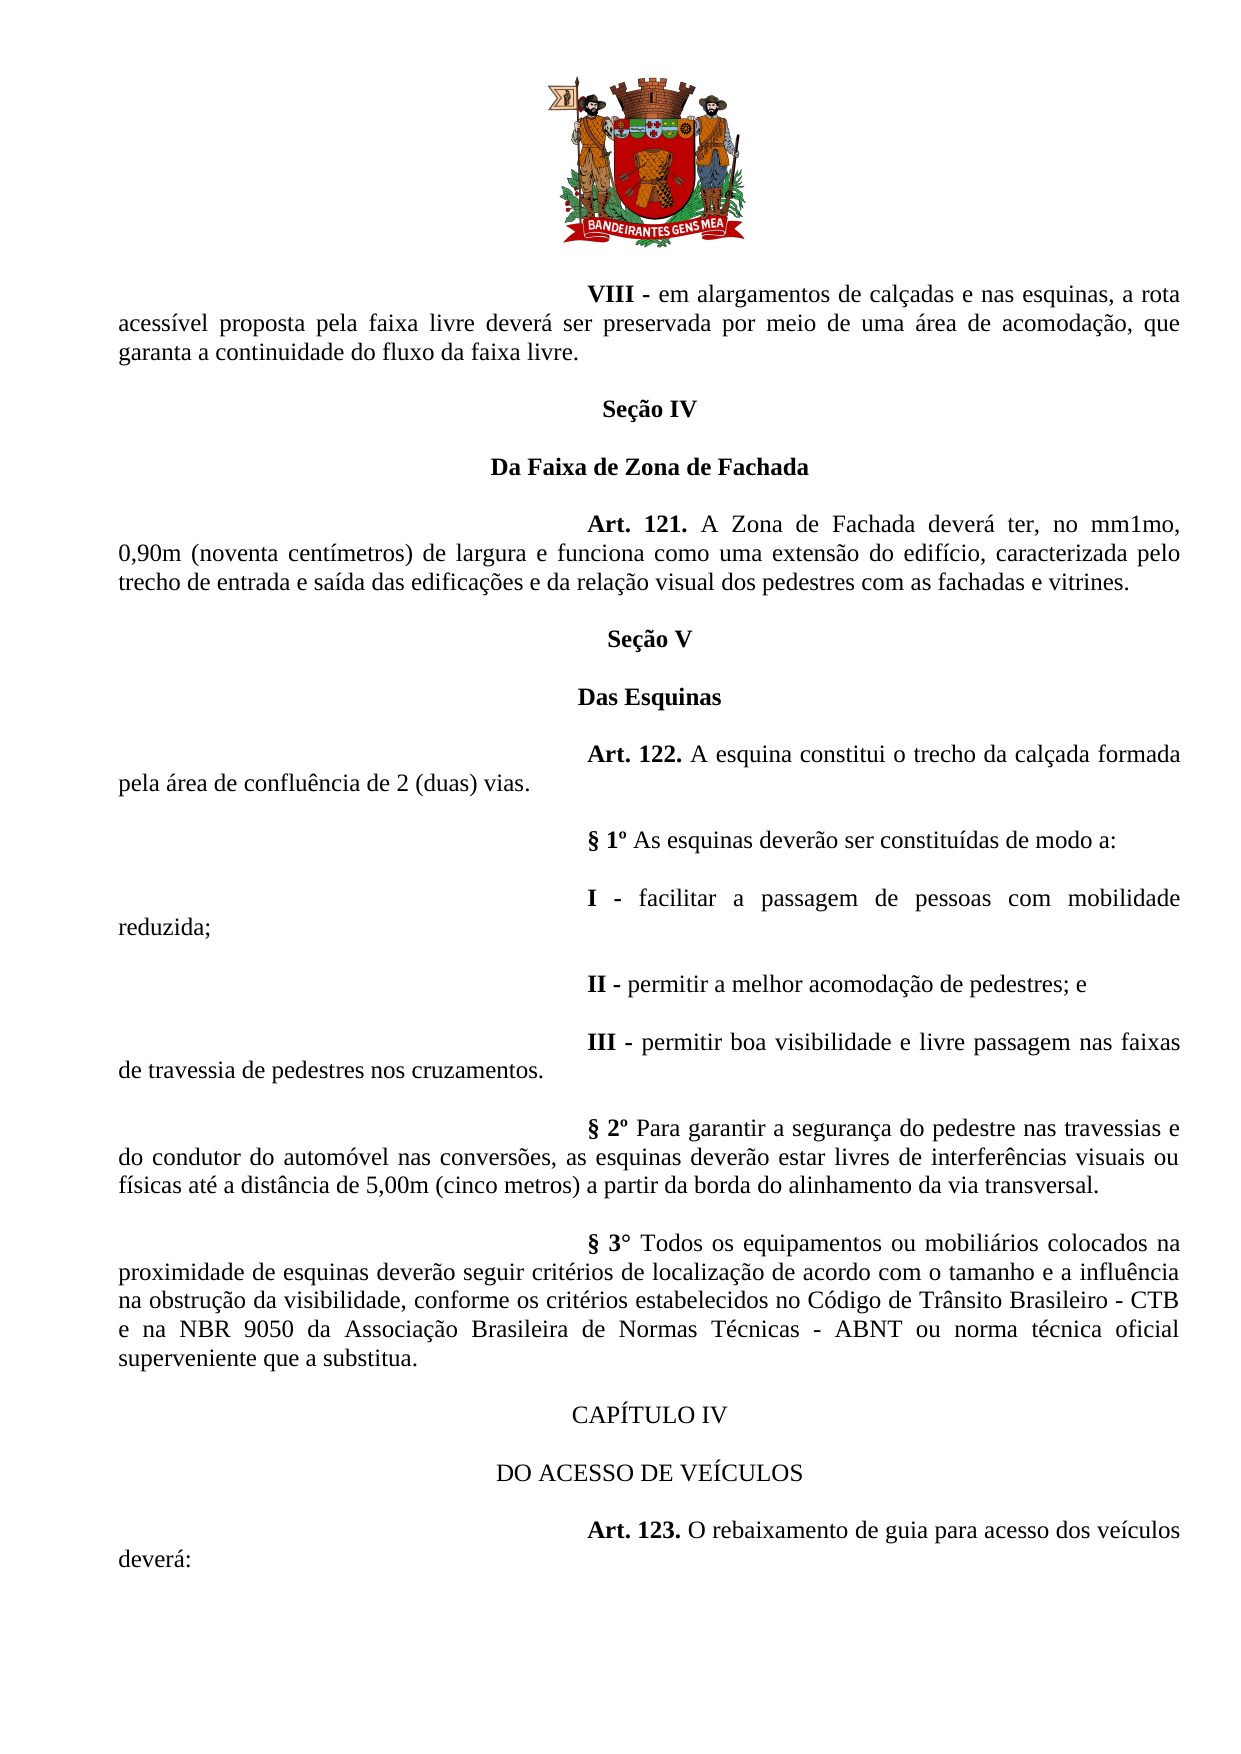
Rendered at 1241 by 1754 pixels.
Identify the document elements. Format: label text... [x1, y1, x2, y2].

text Das Esquinas [118, 682, 1181, 710]
text Seção IV [118, 394, 1181, 423]
text § 2º Para garantir a segurança do pedestre nas travessias e do condutor do automóvel nas conversões, as esquinas deverão estar livres de interferências visuais ou físicas até a distância de 5,00m (cinco metros) a partir da borda do alinhamento da via transversal. [118, 1113, 1181, 1199]
picture [546, 73, 753, 251]
text § 3° Todos os equipamentos ou mobiliários colocados na proximidade de esquinas deverão seguir critérios de localização de acordo com o tamanho e a influência na obstrução da visibilidade, conforme os critérios estabelecidos no Código de Trânsito Brasileiro - CTB e na NBR 9050 da Associação Brasileira de Normas Técnicas - ABNT ou norma técnica oficial superveniente que a substitua. [118, 1228, 1181, 1372]
text Art. 123. O rebaixamento de guia para acesso dos veículos deverá: [118, 1515, 1181, 1573]
text II - permitir a melhor acomodação de pedestres; e [118, 969, 1181, 998]
text Da Faixa de Zona de Fachada [118, 452, 1181, 480]
text Art. 122. A esquina constitui o trecho da calçada formada pela área de confluência de 2 (duas) vias. [118, 739, 1181, 797]
text DO ACESSO DE VEÍCULOS [118, 1458, 1181, 1487]
text Seção V [118, 624, 1181, 653]
text III - permitir boa visibilidade e livre passagem nas faixas de travessia de pedestres nos cruzamentos. [118, 1027, 1181, 1084]
text VIII - em alargamentos de calçadas e nas esquinas, a rota acessível proposta pela faixa livre deverá ser preservada por meio de uma área de acomodação, que garanta a continuidade do fluxo da faixa livre. [118, 279, 1181, 365]
text § 1º As esquinas deverão ser constituídas de modo a: [118, 825, 1181, 854]
text Art. 121. A Zona de Fachada deverá ter, no mm1mo, 0,90m (noventa centímetros) de largura e funciona como uma extensão do edifício, caracterizada pelo trecho de entrada e saída das edificações e da relação visual dos pedestres com as fachadas e vitrines. [118, 509, 1181, 595]
text CAPÍTULO IV [118, 1400, 1181, 1429]
text I - facilitar a passagem de pessoas com mobilidade reduzida; [118, 883, 1181, 940]
